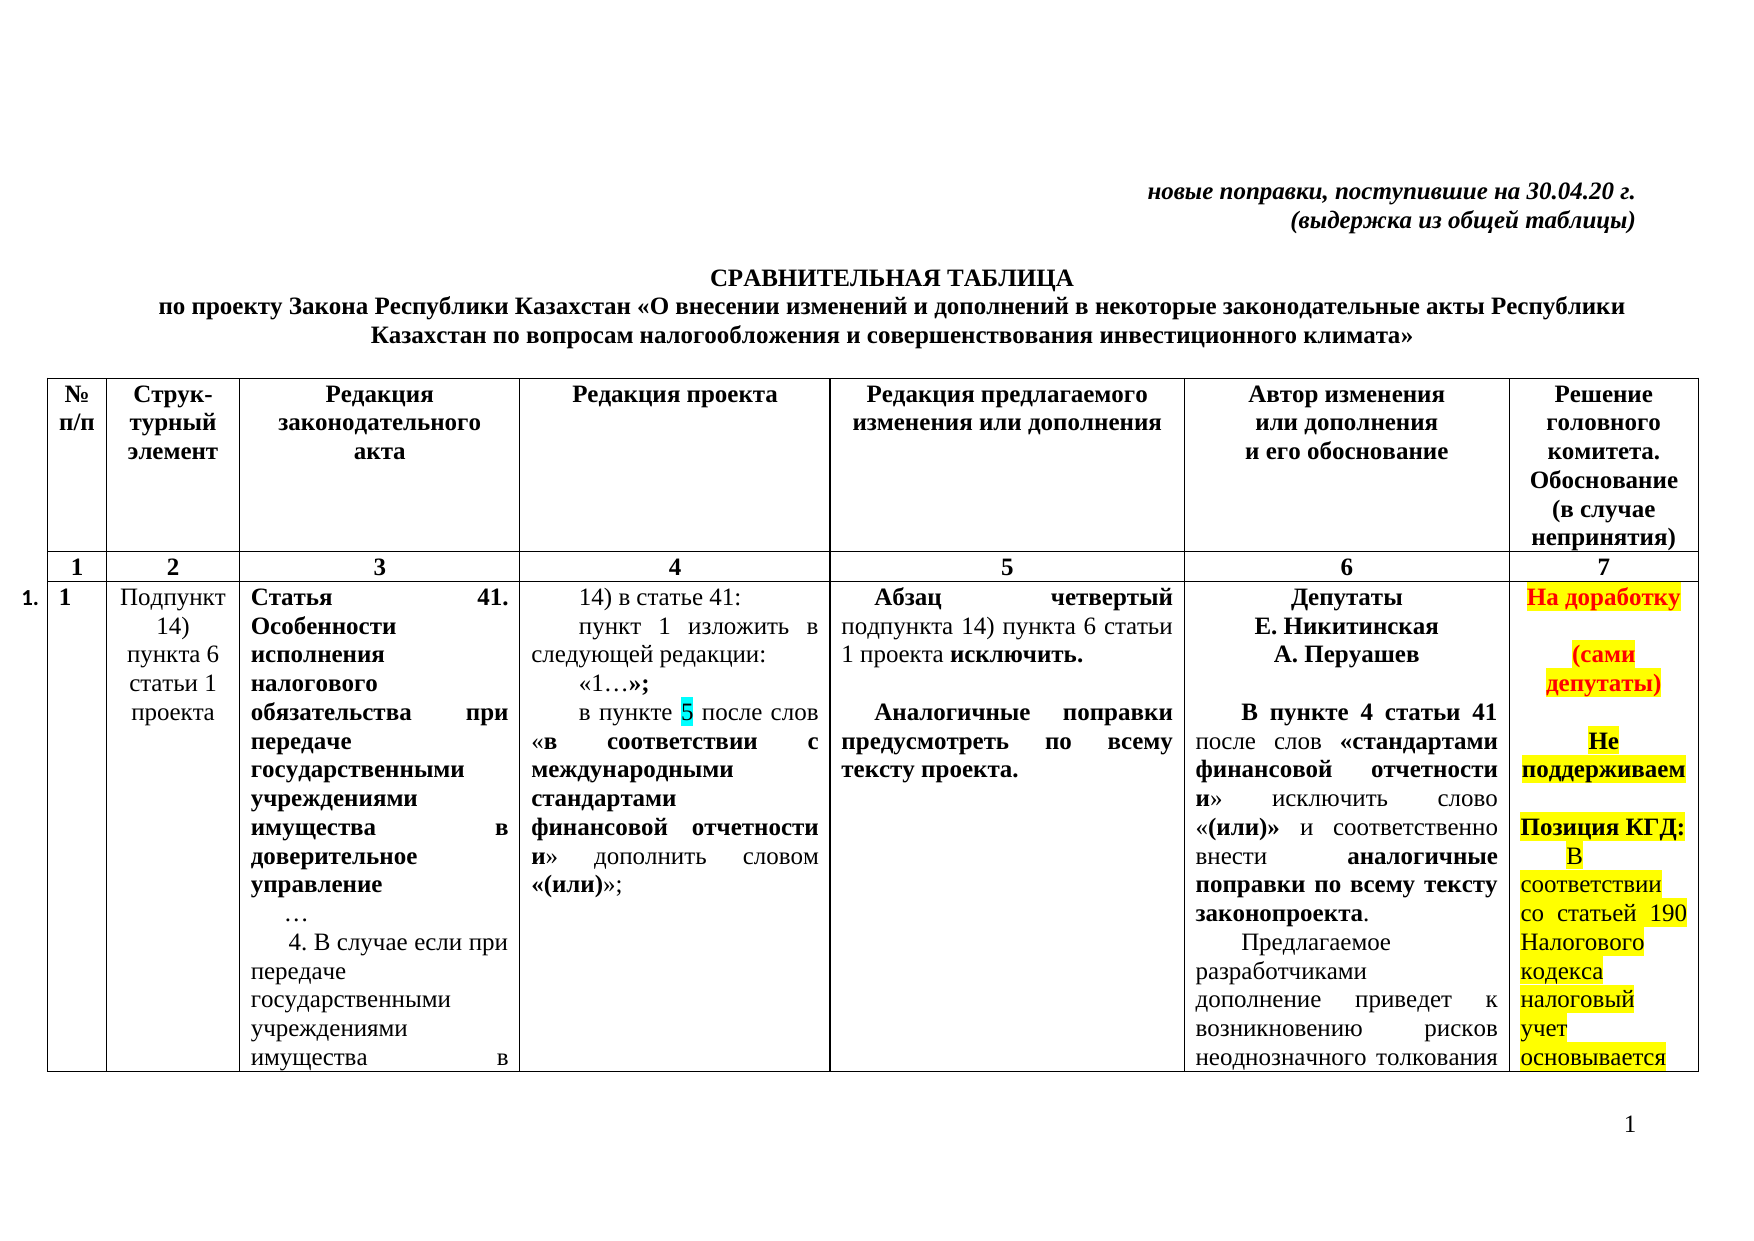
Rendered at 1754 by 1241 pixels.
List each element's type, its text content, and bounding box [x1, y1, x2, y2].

table_header Редакция законодательного акта [240, 379, 519, 551]
table_cell 1 [48, 552, 106, 581]
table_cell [1510, 582, 1698, 1071]
table_header Решение головного комитета. Обоснование (в случае непринятия) [1510, 379, 1698, 551]
text новые поправки, поступившие на 30.04.20 г. [148, 176, 1636, 205]
table_header Автор изменения или дополнения и его обоснование [1185, 379, 1509, 551]
text СРАВНИТЕЛЬНАЯ ТАБЛИЦА [148, 263, 1636, 291]
table_cell 7 [1510, 552, 1698, 581]
table_cell 6 [1185, 552, 1509, 581]
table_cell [240, 582, 519, 1071]
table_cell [1185, 582, 1509, 1071]
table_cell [107, 582, 239, 1071]
text по проекту Закона Республики Казахстан «О внесении изменений и дополнений в некоторые законодательные акты Республики Казахстан по вопросам налогообложения и совершенствования инвестиционного климата» [148, 291, 1636, 349]
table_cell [520, 582, 829, 1071]
table_header Струк-турный элемент [107, 379, 239, 551]
table_cell 1 [48, 582, 106, 1071]
text (выдержка из общей таблицы) [148, 205, 1636, 234]
table_cell 4 [520, 552, 829, 581]
table_cell 5 [831, 552, 1184, 581]
table_header Редакция проекта [520, 379, 829, 551]
table_header № п/п [48, 379, 106, 551]
table_header Редакция предлагаемого изменения или дополнения [831, 379, 1184, 551]
table_cell 2 [107, 552, 239, 581]
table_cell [831, 582, 1184, 1071]
table_cell 3 [240, 552, 519, 581]
